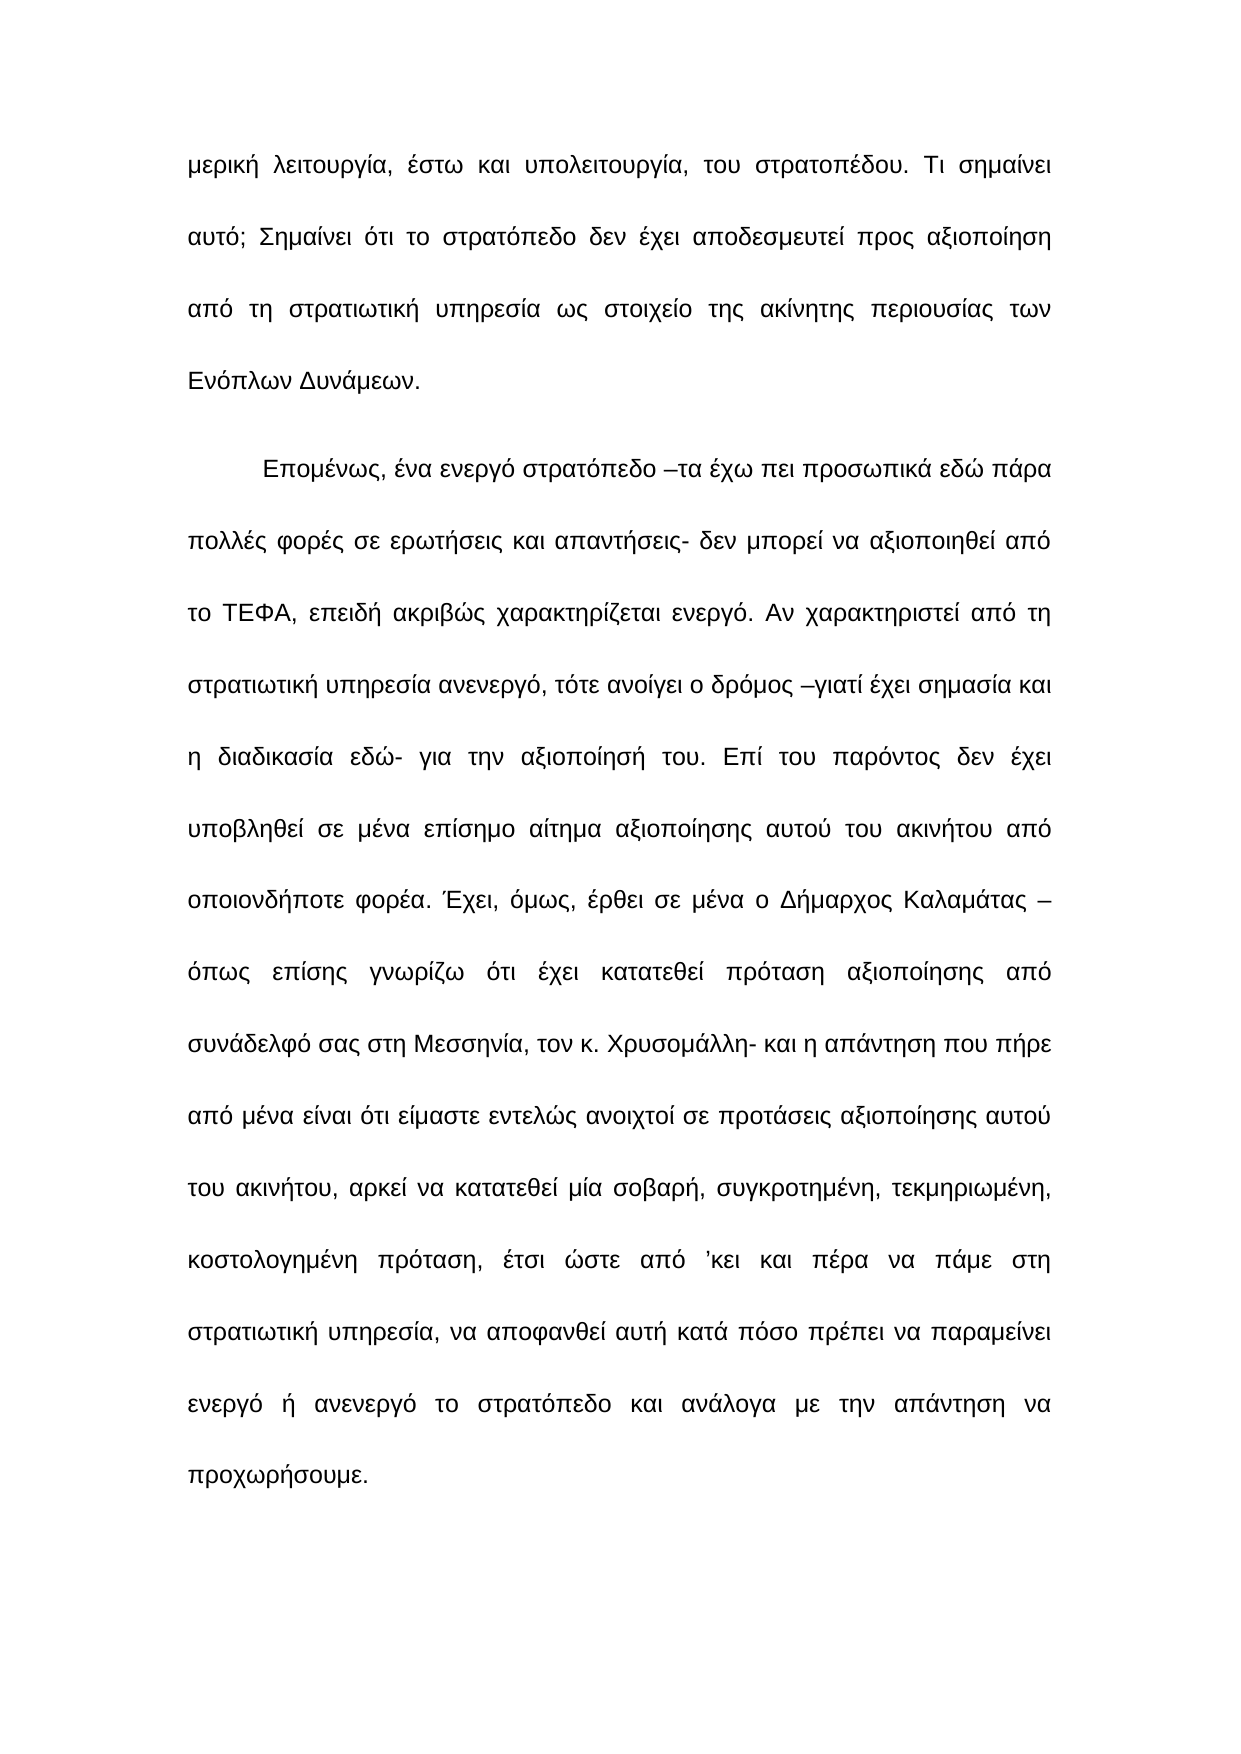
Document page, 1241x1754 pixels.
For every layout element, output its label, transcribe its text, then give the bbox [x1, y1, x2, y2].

text Επομένως, ένα ενεργό στρατόπεδο –τα έχω πει προσωπικά εδώ πάρα πολλές φορές σε ερωτήσεις και απαντήσεις- δεν μπορεί να αξιοποιηθεί από το ΤΕΦΑ, επειδή ακριβώς χαρακτηρίζεται ενεργό. Αν χαρακτηριστεί από τη στρατιωτική υπηρεσία ανενεργό, τότε ανοίγει ο δρόμος –γιατί έχει σημασία και η διαδικασία εδώ- για την αξιοποίησή του. Επί του παρόντος δεν έχει υποβληθεί σε μένα επίσημο αίτημα αξιοποίησης αυτού του ακινήτου από οποιονδήποτε φορέα. Έχει, όμως, έρθει σε μένα ο Δήμαρχος Καλαμάτας –όπως επίσης γνωρίζω ότι έχει κατατεθεί πρόταση αξιοποίησης από συνάδελφό σας στη Μεσσηνία, τον κ. Χρυσομάλλη- και η απάντηση που πήρε από μένα είναι ότι είμαστε εντελώς ανοιχτοί σε προτάσεις αξιοποίησης αυτού του ακινήτου, αρκεί να κατατεθεί μία σοβαρή, συγκροτημένη, τεκμηριωμένη, κοστολογημένη πρόταση, έτσι ώστε από ’κει και πέρα να πάμε στη στρατιωτική υπηρεσία, να αποφανθεί αυτή κατά πόσο πρέπει να παραμείνει ενεργό ή ανενεργό το στρατόπεδο και ανάλογα με την απάντηση να προχωρήσουμε. [187, 454, 1053, 1489]
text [187, 150, 1053, 394]
